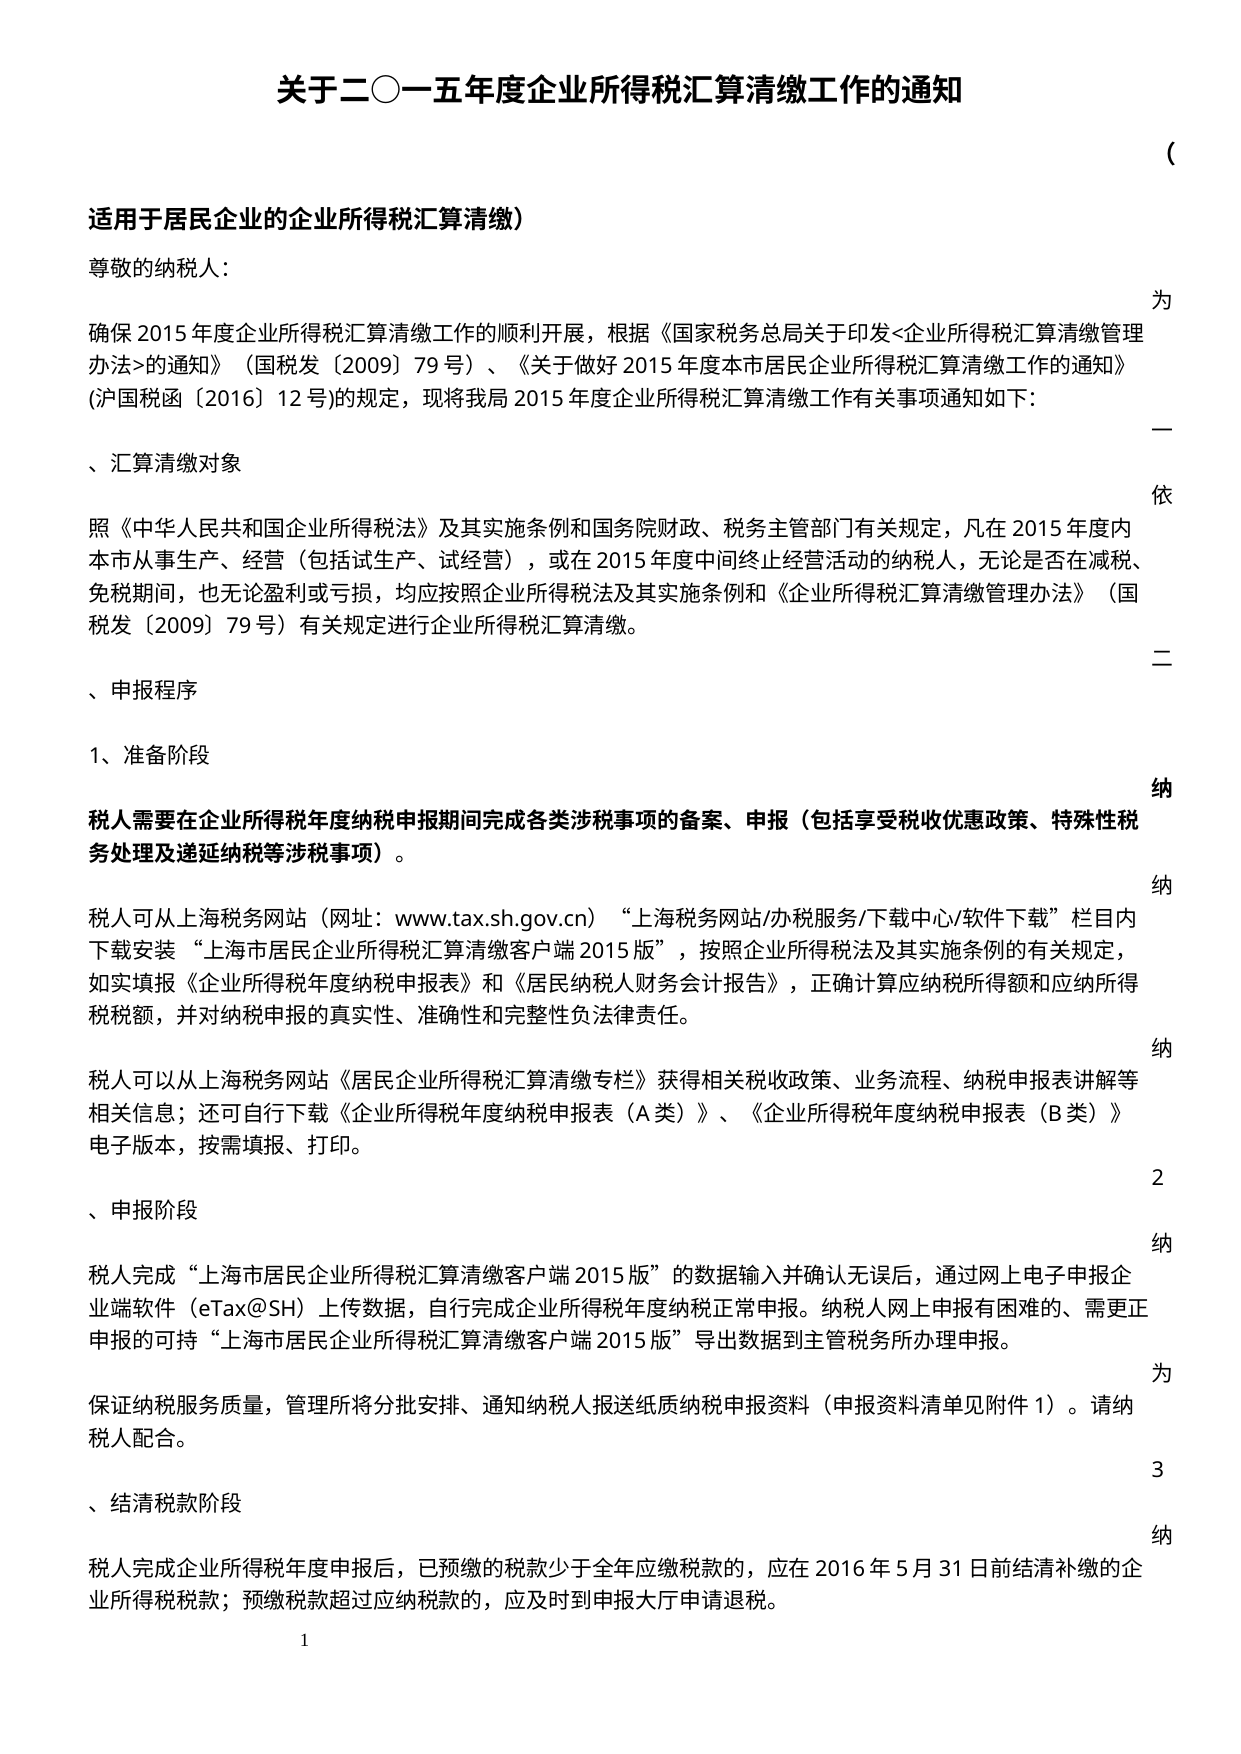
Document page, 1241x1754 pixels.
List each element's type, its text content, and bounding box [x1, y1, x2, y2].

text （适用于居民企业的企业所得税汇算清缴） [89, 120, 1152, 250]
text 尊敬的纳税人： [89, 250, 1152, 283]
text 纳税人可从上海税务网站（网址：www.tax.sh.gov.cn）“上海税务网站/办税服务/下载中心/软件下载”栏目内下载安装 “上海市居民企业所得税汇算清缴客户端2015版”，按照企业所得税法及其实施条例的有关规定，如实填报《企业所得税年度纳税申报表》和《居民纳税人财务会计报告》，正确计算应纳税所得额和应纳所得税税额，并对纳税申报的真实性、准确性和完整性负法律责任。 [89, 868, 1152, 1030]
text 依照《中华人民共和国企业所得税法》及其实施条例和国务院财政、税务主管部门有关规定，凡在2015年度内本市从事生产、经营（包括试生产、试经营），或在2015年度中间终止经营活动的纳税人，无论是否在减税、免税期间，也无论盈利或亏损，均应按照企业所得税法及其实施条例和《企业所得税汇算清缴管理办法》（国税发〔2009〕79号）有关规定进行企业所得税汇算清缴。 [89, 478, 1152, 640]
text 3、结清税款阶段 [89, 1453, 1152, 1518]
text 2、申报阶段 [89, 1160, 1152, 1225]
text 二、申报程序 [89, 640, 1152, 705]
text 关于二○一五年度企业所得税汇算清缴工作的通知 [89, 55, 1152, 120]
text 为确保2015年度企业所得税汇算清缴工作的顺利开展，根据《国家税务总局关于印发<企业所得税汇算清缴管理办法>的通知》（国税发〔2009〕79号）、《关于做好2015年度本市居民企业所得税汇算清缴工作的通知》(沪国税函〔2016〕12号)的规定，现将我局2015年度企业所得税汇算清缴工作有关事项通知如下： [89, 283, 1152, 413]
text 为保证纳税服务质量，管理所将分批安排、通知纳税人报送纸质纳税申报资料（申报资料清单见附件1）。请纳税人配合。 [89, 1355, 1152, 1453]
text 纳税人可以从上海税务网站《居民企业所得税汇算清缴专栏》获得相关税收政策、业务流程、纳税申报表讲解等相关信息；还可自行下载《企业所得税年度纳税申报表（A类）》、《企业所得税年度纳税申报表（B类）》电子版本，按需填报、打印。 [89, 1030, 1152, 1160]
text 1、准备阶段 [89, 705, 1152, 770]
text 纳税人完成“上海市居民企业所得税汇算清缴客户端2015版”的数据输入并确认无误后，通过网上电子申报企业端软件（eTax＠SH）上传数据，自行完成企业所得税年度纳税正常申报。纳税人网上申报有困难的、需更正申报的可持“上海市居民企业所得税汇算清缴客户端2015版”导出数据到主管税务所办理申报。 [89, 1225, 1152, 1355]
text 纳税人完成企业所得税年度申报后，已预缴的税款少于全年应缴税款的，应在2016年5月31日前结清补缴的企业所得税税款；预缴税款超过应纳税款的，应及时到申报大厅申请退税。 [89, 1518, 1152, 1615]
text 纳税人需要在企业所得税年度纳税申报期间完成各类涉税事项的备案、申报（包括享受税收优惠政策、特殊性税务处理及递延纳税等涉税事项）。 [89, 770, 1152, 868]
text 一、汇算清缴对象 [89, 413, 1152, 478]
